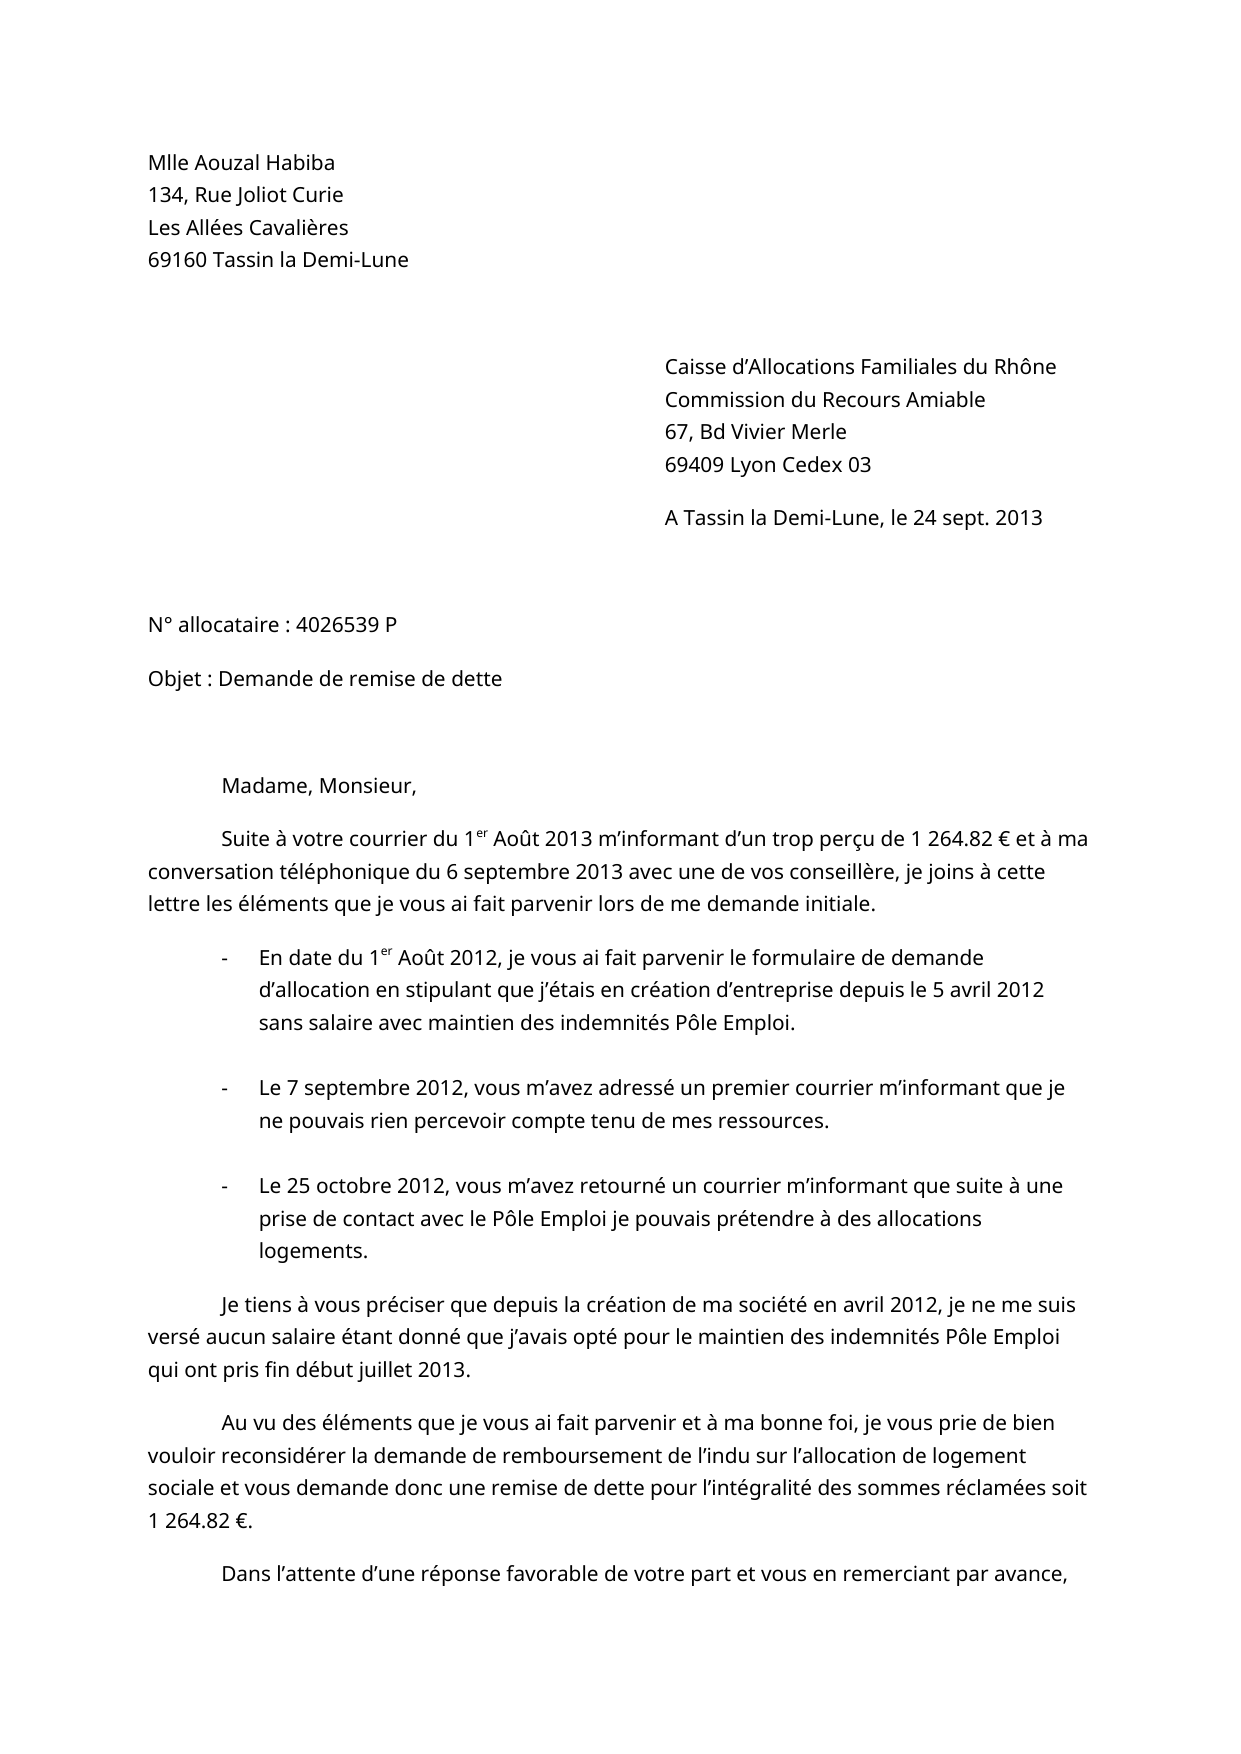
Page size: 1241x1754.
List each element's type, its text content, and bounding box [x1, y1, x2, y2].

text N° allocataire : 4026539 P [148, 610, 1093, 639]
text Au vu des éléments que je vous ai fait parvenir et à ma bonne foi, je vous prie de bien vouloir reconsidérer la demande de remboursement de l’indu sur l’allocation de logement sociale et vous demande donc une remise de dette pour l’intégralité des sommes réclamées soit 1 264.82 €. [148, 1408, 1093, 1534]
list Le 7 septembre 2012, vous m’avez adressé un premier courrier m’informant que je ne pouvais rien percevoir compte tenu de mes ressources. [221, 1073, 1093, 1167]
list Le 25 octobre 2012, vous m’avez retourné un courrier m’informant que suite à une prise de contact avec le Pôle Emploi je pouvais prétendre à des allocations logements. [221, 1171, 1093, 1265]
text A Tassin la Demi-Lune, le 24 sept. 2013 [148, 503, 1107, 532]
text Objet : Demande de remise de dette [148, 664, 1093, 692]
text Mlle Aouzal Habiba 134, Rue Joliot Curie Les Allées Cavalières 69160 Tassin la Demi-Lune [148, 148, 1093, 274]
text Dans l’attente d’une réponse favorable de votre part et vous en remerciant par avance, [221, 1559, 1093, 1588]
text Je tiens à vous préciser que depuis la création de ma société en avril 2012, je ne me suis versé aucun salaire étant donné que j’avais opté pour le maintien des indemnités Pôle Emploi qui ont pris fin début juillet 2013. [148, 1290, 1093, 1383]
text Caisse d’Allocations Familiales du Rhône Commission du Recours Amiable 67, Bd Vivier Merle 69409 Lyon Cedex 03 [148, 352, 1093, 478]
text Madame, Monsieur, [148, 771, 1093, 799]
text Suite à votre courrier du 1er Août 2013 m’informant d’un trop perçu de 1 264.82 € et à ma conversation téléphonique du 6 septembre 2013 avec une de vos conseillère, je joins à cette lettre les éléments que je vous ai fait parvenir lors de me demande initiale. [148, 824, 1093, 918]
list En date du 1er Août 2012, je vous ai fait parvenir le formulaire de demande d’allocation en stipulant que j’étais en création d’entreprise depuis le 5 avril 2012 sans salaire avec maintien des indemnités Pôle Emploi. [221, 943, 1093, 1069]
